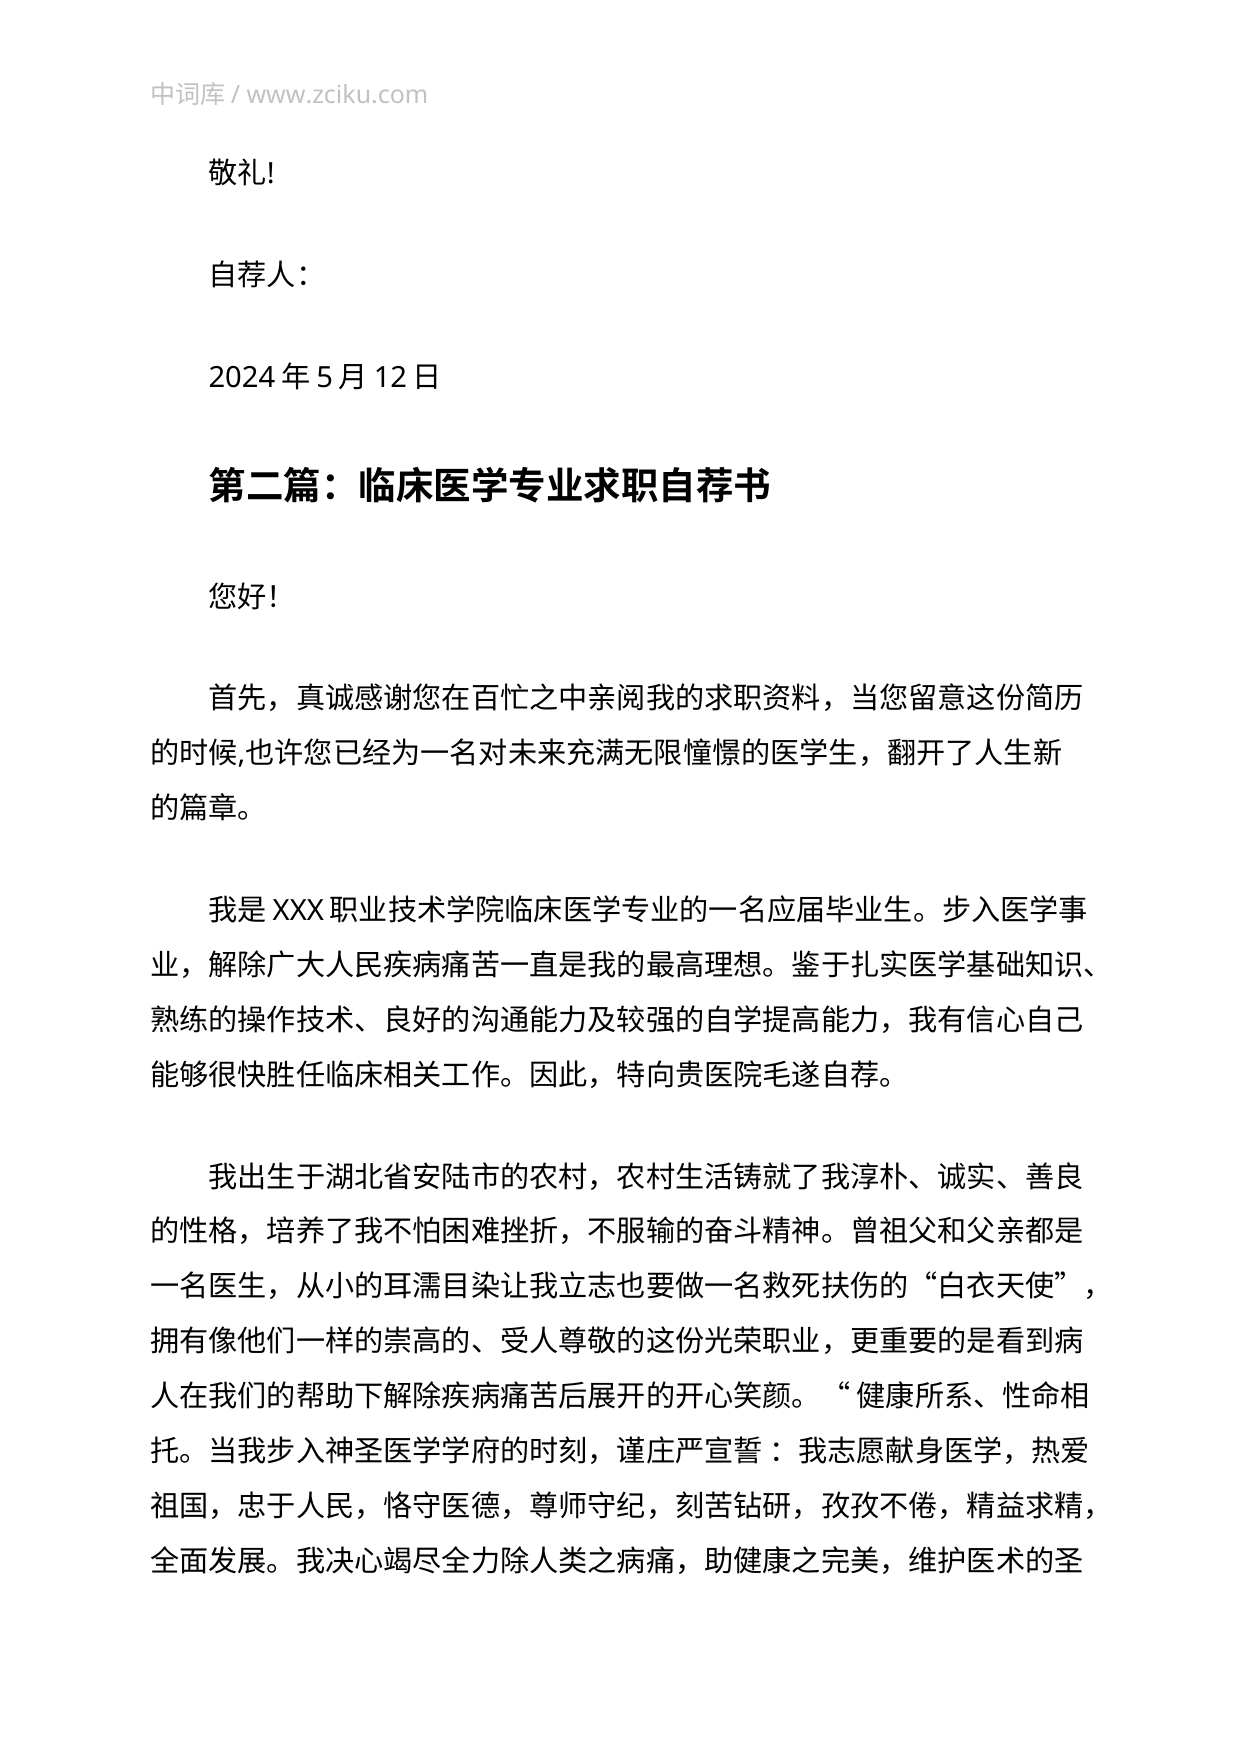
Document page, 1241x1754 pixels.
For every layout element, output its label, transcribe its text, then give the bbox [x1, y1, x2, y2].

text 您好！ [150, 573, 1090, 615]
text 首先，真诚感谢您在百忙之中亲阅我的求职资料，当您留意这份简历的时候,也许您已经为一名对未来充满无限憧憬的医学生，翻开了人生新的篇章。 [150, 675, 1090, 827]
text 2024年5月12日 [150, 354, 1090, 396]
text 我是XXX职业技术学院临床医学专业的一名应届毕业生。步入医学事业，解除广大人民疾病痛苦一直是我的最高理想。鉴于扎实医学基础知识、熟练的操作技术、良好的沟通能力及较强的自学提高能力，我有信心自己能够很快胜任临床相关工作。因此，特向贵医院毛遂自荐。 [150, 887, 1090, 1094]
text 自荐人： [150, 252, 1090, 294]
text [150, 1153, 1090, 1580]
text 第二篇：临床医学专业求职自荐书 [150, 456, 1090, 510]
text 敬礼! [150, 150, 1090, 192]
